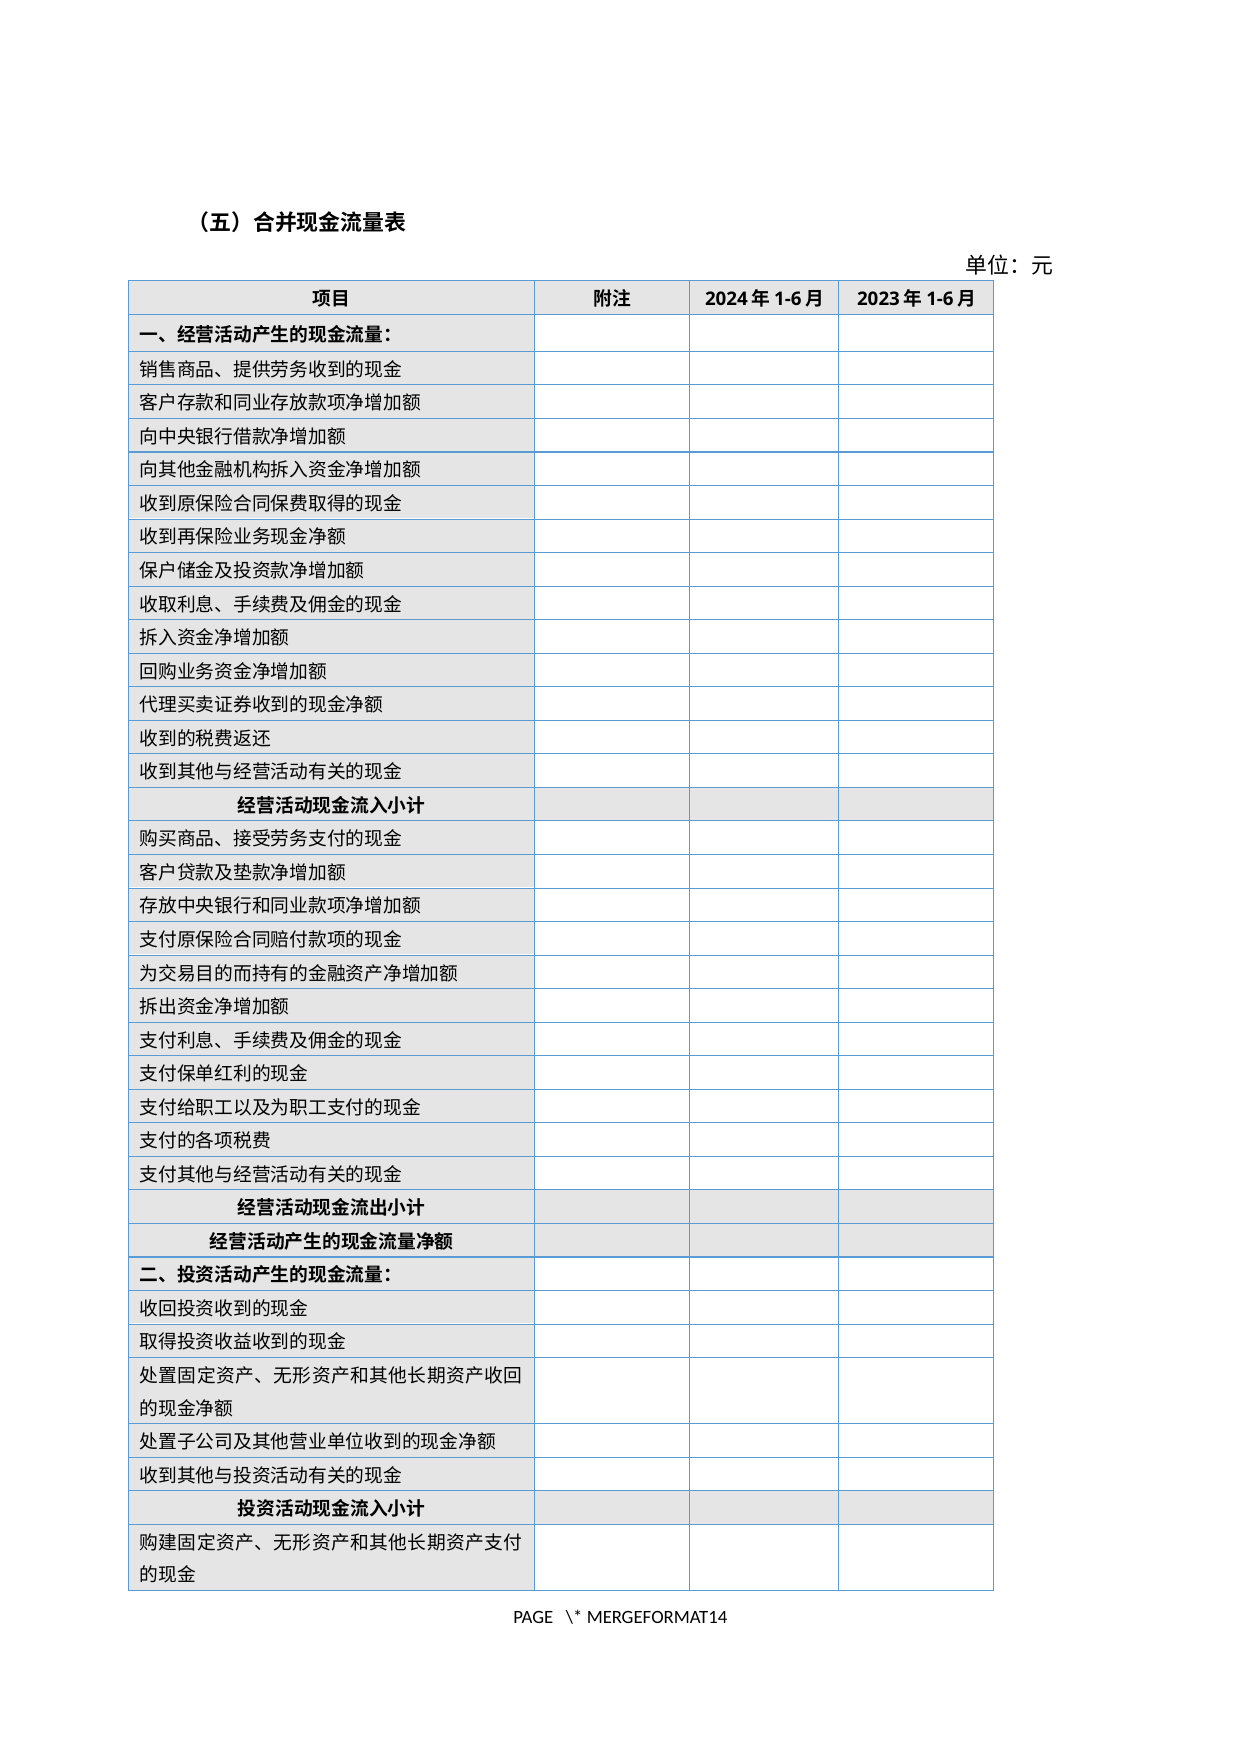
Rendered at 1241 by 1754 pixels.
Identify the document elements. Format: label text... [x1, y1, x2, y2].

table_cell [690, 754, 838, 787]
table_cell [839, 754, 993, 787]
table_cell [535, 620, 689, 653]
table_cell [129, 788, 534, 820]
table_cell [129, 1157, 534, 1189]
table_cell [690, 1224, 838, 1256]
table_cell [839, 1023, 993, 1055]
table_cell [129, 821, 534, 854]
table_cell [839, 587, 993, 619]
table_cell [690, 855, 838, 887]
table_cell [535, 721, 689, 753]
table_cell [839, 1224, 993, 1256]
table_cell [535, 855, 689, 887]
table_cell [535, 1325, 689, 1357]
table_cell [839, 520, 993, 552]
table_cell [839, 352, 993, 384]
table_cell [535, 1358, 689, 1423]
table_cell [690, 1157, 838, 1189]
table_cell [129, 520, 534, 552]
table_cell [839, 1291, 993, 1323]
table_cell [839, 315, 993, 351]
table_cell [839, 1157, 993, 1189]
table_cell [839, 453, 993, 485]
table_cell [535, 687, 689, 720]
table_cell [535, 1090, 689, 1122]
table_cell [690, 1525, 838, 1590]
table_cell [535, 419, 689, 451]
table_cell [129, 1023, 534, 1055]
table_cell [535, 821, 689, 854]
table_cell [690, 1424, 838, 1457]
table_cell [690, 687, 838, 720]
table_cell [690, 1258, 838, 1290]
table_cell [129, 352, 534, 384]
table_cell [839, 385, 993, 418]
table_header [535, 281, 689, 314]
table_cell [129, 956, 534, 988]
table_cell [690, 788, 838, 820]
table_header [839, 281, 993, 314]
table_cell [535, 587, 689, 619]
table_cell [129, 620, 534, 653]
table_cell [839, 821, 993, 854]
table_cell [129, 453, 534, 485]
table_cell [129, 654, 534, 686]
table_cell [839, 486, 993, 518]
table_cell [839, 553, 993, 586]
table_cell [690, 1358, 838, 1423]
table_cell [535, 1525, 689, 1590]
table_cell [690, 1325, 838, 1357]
subtitle （五）合并现金流量表 [187, 205, 1053, 237]
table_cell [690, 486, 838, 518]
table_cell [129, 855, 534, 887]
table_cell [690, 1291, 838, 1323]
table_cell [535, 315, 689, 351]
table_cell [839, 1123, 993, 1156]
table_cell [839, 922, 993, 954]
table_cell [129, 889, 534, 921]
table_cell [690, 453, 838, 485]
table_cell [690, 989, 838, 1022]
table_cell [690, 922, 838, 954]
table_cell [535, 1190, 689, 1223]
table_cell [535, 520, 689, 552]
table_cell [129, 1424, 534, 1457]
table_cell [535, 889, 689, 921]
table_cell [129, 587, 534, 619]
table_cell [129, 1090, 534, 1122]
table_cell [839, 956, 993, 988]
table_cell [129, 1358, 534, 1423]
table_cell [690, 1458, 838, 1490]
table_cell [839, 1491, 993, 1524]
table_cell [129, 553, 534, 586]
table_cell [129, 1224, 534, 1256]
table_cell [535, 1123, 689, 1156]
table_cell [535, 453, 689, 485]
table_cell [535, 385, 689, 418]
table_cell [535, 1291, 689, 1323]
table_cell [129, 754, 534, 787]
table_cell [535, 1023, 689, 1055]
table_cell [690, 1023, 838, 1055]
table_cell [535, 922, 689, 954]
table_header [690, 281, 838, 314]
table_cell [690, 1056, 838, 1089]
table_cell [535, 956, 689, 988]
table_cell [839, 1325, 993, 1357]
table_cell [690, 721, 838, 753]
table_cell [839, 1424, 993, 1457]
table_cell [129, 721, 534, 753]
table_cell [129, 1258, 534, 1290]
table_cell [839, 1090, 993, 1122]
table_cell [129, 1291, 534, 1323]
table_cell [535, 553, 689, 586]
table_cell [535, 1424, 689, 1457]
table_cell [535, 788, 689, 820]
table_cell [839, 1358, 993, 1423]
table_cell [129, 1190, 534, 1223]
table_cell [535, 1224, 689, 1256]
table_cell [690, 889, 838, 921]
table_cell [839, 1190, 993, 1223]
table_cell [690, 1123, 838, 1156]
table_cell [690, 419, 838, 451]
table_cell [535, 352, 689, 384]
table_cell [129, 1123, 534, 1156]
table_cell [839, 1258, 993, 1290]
text 单位：元 [931, 248, 1053, 280]
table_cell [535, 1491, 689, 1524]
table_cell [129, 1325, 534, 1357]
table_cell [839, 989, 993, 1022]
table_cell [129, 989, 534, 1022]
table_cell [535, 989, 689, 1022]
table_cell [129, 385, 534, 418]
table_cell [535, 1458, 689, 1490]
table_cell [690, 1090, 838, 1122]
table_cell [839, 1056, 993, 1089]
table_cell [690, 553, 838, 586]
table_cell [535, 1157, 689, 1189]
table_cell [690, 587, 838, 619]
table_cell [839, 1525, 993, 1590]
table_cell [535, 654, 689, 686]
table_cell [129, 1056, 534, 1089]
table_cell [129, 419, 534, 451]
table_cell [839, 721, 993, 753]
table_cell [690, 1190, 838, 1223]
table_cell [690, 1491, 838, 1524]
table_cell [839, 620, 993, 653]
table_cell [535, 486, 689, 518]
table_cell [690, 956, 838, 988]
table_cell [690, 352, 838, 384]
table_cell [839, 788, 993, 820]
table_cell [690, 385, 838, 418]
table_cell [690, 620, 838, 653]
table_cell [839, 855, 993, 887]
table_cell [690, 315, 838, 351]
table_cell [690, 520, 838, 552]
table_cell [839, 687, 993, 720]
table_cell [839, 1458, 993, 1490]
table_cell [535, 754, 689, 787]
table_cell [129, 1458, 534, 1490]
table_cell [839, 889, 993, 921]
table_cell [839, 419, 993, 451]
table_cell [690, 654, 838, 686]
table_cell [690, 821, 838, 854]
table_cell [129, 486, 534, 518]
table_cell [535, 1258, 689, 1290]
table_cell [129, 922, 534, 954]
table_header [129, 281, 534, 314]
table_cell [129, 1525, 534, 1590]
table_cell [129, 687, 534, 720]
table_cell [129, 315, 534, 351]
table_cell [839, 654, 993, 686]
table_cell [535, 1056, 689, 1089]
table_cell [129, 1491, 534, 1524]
